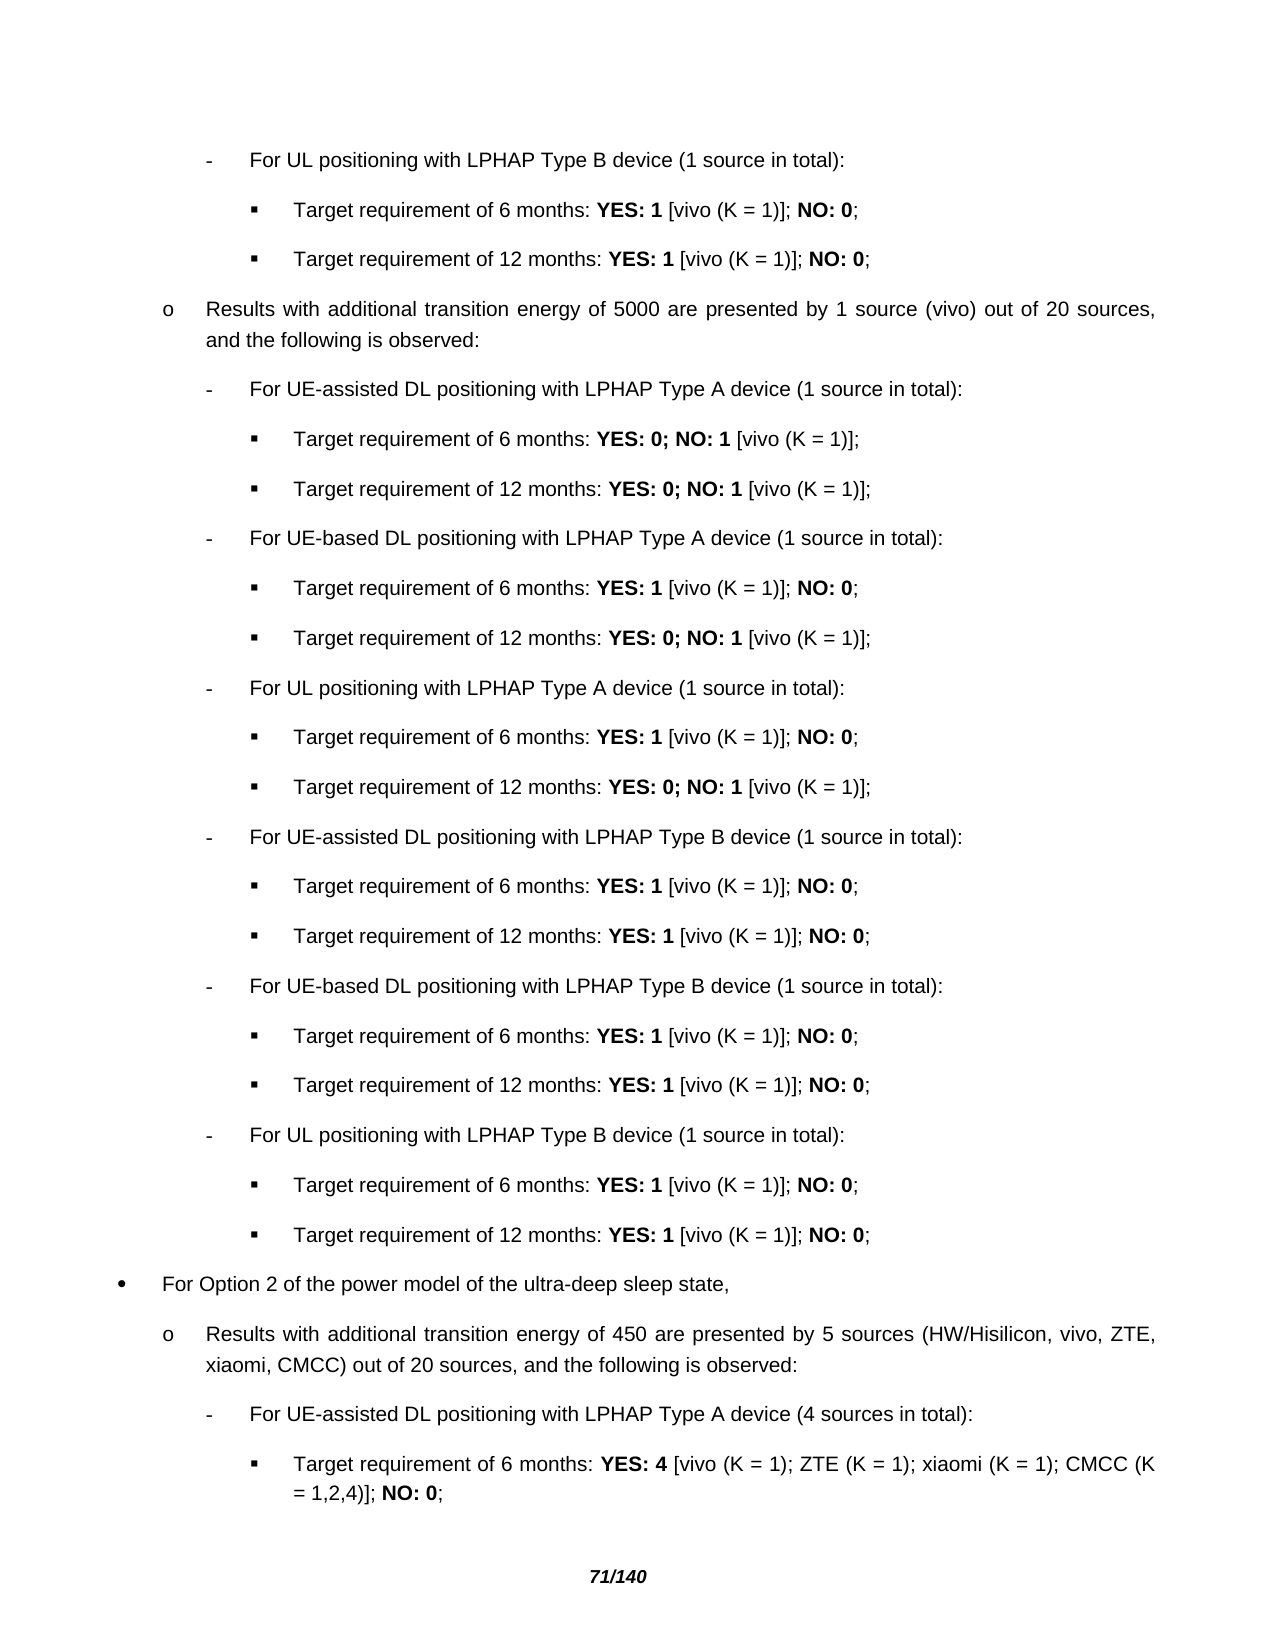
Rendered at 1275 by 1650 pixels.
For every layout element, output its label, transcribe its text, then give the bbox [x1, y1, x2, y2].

list Target requirement of 12 months: YES: 1 [vivo (K = 1)]; NO: 0; [249, 924, 1157, 948]
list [249, 247, 1157, 271]
list For UE-based DL positioning with LPHAP Type B device (1 source in total): [206, 974, 1157, 998]
list Target requirement of 6 months: YES: 1 [vivo (K = 1)]; NO: 0; [249, 576, 1157, 600]
list Target requirement of 6 months: YES: 4 [vivo (K = 1); ZTE (K = 1); xiaomi (K = 1); CMCC (K = 1,2,4)]; NO: 0; [249, 1452, 1157, 1504]
list Target requirement of 6 months: YES: 1 [vivo (K = 1)]; NO: 0; [249, 1023, 1157, 1048]
list Results with additional transition energy of 450 are presented by 5 sources (HW/Hisilicon, vivo, ZTE, xiaomi, CMCC) out of 20 sources, and the following is observed: [162, 1322, 1157, 1376]
list Target requirement of 12 months: YES: 0; NO: 1 [vivo (K = 1)]; [249, 477, 1157, 501]
list Target requirement of 6 months: YES: 1 [vivo (K = 1)]; NO: 0; [249, 725, 1157, 749]
list Target requirement of 12 months: YES: 1 [vivo (K = 1)]; NO: 0; [249, 1073, 1157, 1097]
list For UL positioning with LPHAP Type B device (1 source in total): [206, 148, 1157, 172]
list For UL positioning with LPHAP Type A device (1 source in total): [206, 675, 1157, 699]
list Target requirement of 12 months: YES: 0; NO: 1 [vivo (K = 1)]; [249, 626, 1157, 650]
list Target requirement of 12 months: YES: 1 [vivo (K = 1)]; NO: 0; [249, 1222, 1157, 1246]
list For UE-assisted DL positioning with LPHAP Type A device (1 source in total): [206, 377, 1157, 401]
list Target requirement of 6 months: YES: 1 [vivo (K = 1)]; NO: 0; [249, 1173, 1157, 1197]
list For UL positioning with LPHAP Type B device (1 source in total): [206, 1123, 1157, 1147]
list Results with additional transition energy of 5000 are presented by 1 source (vivo) out of 20 sources, and the following is observed: [162, 297, 1157, 351]
list Target requirement of 6 months: YES: 0; NO: 1 [vivo (K = 1)]; [249, 427, 1157, 451]
list For UE-based DL positioning with LPHAP Type A device (1 source in total): [206, 526, 1157, 550]
list Target requirement of 6 months: YES: 1 [vivo (K = 1)]; NO: 0; [249, 874, 1157, 898]
list For UE-assisted DL positioning with LPHAP Type B device (1 source in total): [206, 824, 1157, 849]
list Target requirement of 12 months: YES: 0; NO: 1 [vivo (K = 1)]; [249, 775, 1157, 799]
list For Option 2 of the power model of the ultra-deep sleep state, [118, 1272, 1157, 1296]
list For UE-assisted DL positioning with LPHAP Type A device (4 sources in total): [206, 1402, 1157, 1426]
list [249, 197, 1157, 222]
